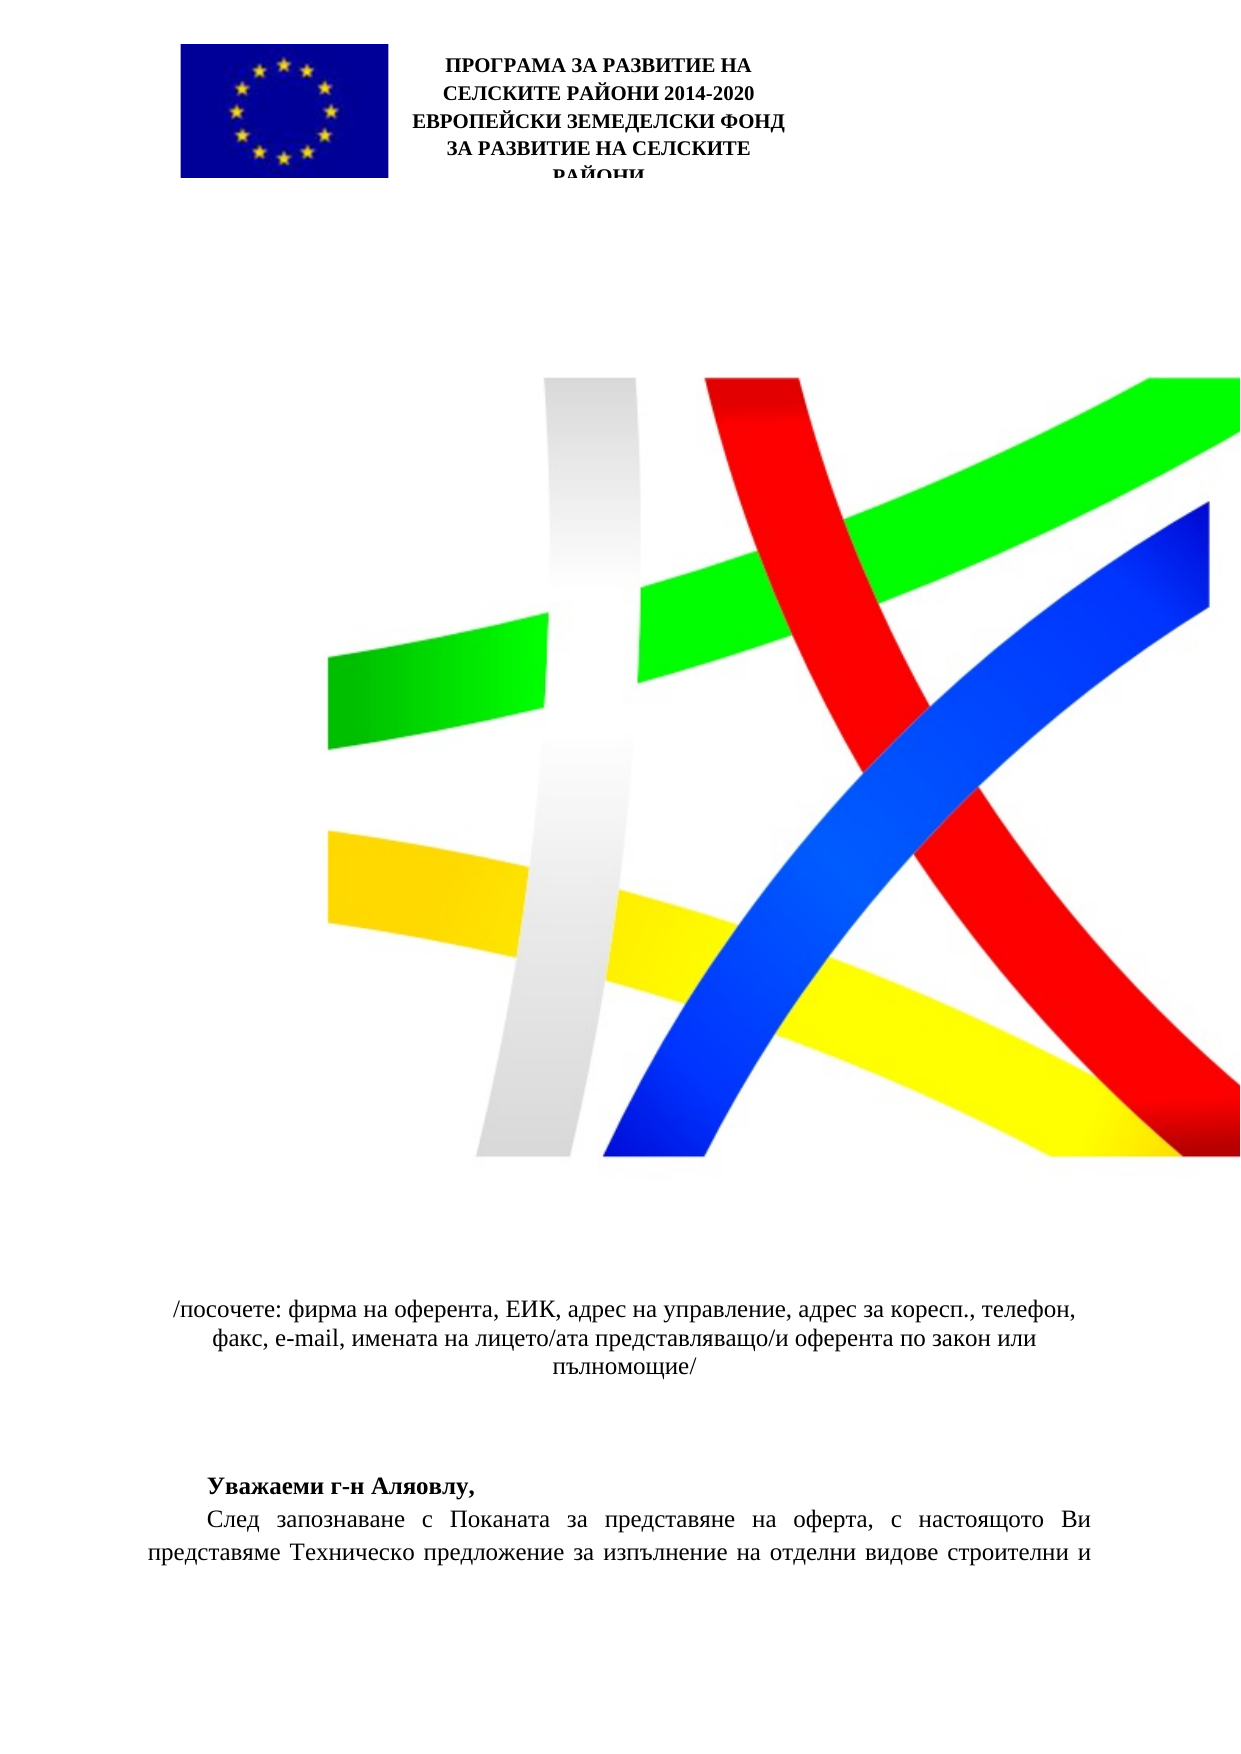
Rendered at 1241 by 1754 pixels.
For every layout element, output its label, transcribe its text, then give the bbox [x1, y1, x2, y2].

text След запознаване с Поканата за представяне на оферта, с настоящото Ви представяме Техническо предложение за изпълнение на отделни видове строителни и монтажни работи по проект „Достъпна и привлекателна образователна инфраструктура, чрез ремонт и оборудване на ЦДГ „Славейче” гр. Цар Калоян“. [148, 1504, 1093, 1566]
text Уважаеми г-н Аляовлу, [148, 1471, 1093, 1499]
text /посочете: фирма на оферента, ЕИК, адрес на управление, адрес за коресп., телефон, факс, e-mail, имената на лицето/ата представляващо/и оферента по закон или пълномощие/ [148, 1294, 1101, 1380]
picture [147, 178, 1241, 1294]
